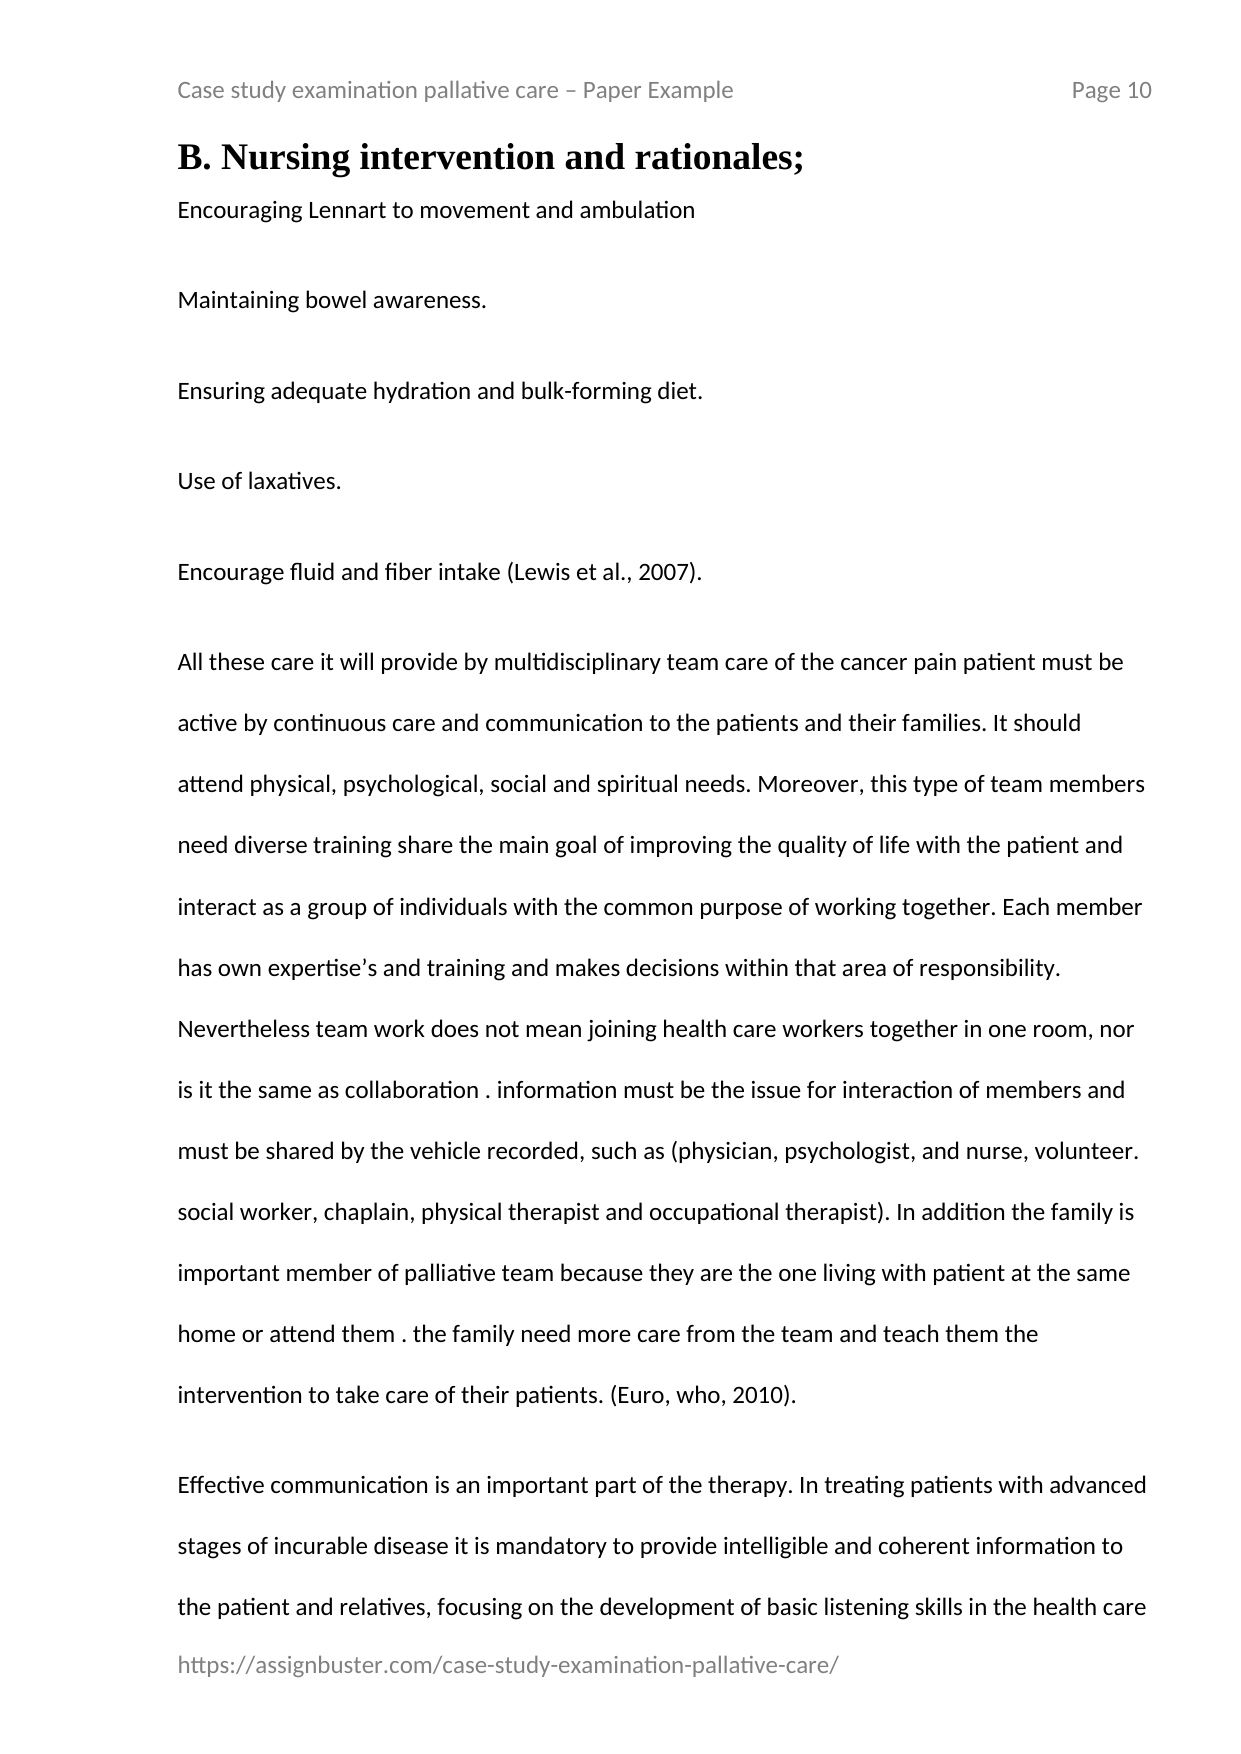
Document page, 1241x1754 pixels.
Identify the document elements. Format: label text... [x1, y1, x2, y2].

text Encourage fluid and fiber intake (Lewis et al., 2007). [177, 556, 1152, 586]
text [177, 1469, 1152, 1622]
subtitle B. Nursing intervention and rationales; [177, 135, 1152, 178]
text Ensuring adequate hydration and bulk-forming diet. [177, 375, 1152, 405]
text Maintaining bowel awareness. [177, 284, 1152, 315]
text Encouraging Lennart to movement and ambulation [177, 194, 1152, 224]
text Use of laxatives. [177, 465, 1152, 496]
text All these care it will provide by multidisciplinary team care of the cancer pain patient must be active by continuous care and communication to the patients and their families. It should attend physical, psychological, social and spiritual needs. Moreover, this type of team members need diverse training share the main goal of improving the quality of life with the patient and interact as a group of individuals with the common purpose of working together. Each member has own expertise’s and training and makes decisions within that area of responsibility. Nevertheless team work does not mean joining health care workers together in one room, nor is it the same as collaboration . information must be the issue for interaction of members and must be shared by the vehicle recorded, such as (physician, psychologist, and nurse, volunteer. social worker, chaplain, physical therapist and occupational therapist). In addition the family is important member of palliative team because they are the one living with patient at the same home or attend them . the family need more care from the team and teach them the intervention to take care of their patients. (Euro, who, 2010). [177, 646, 1152, 1409]
